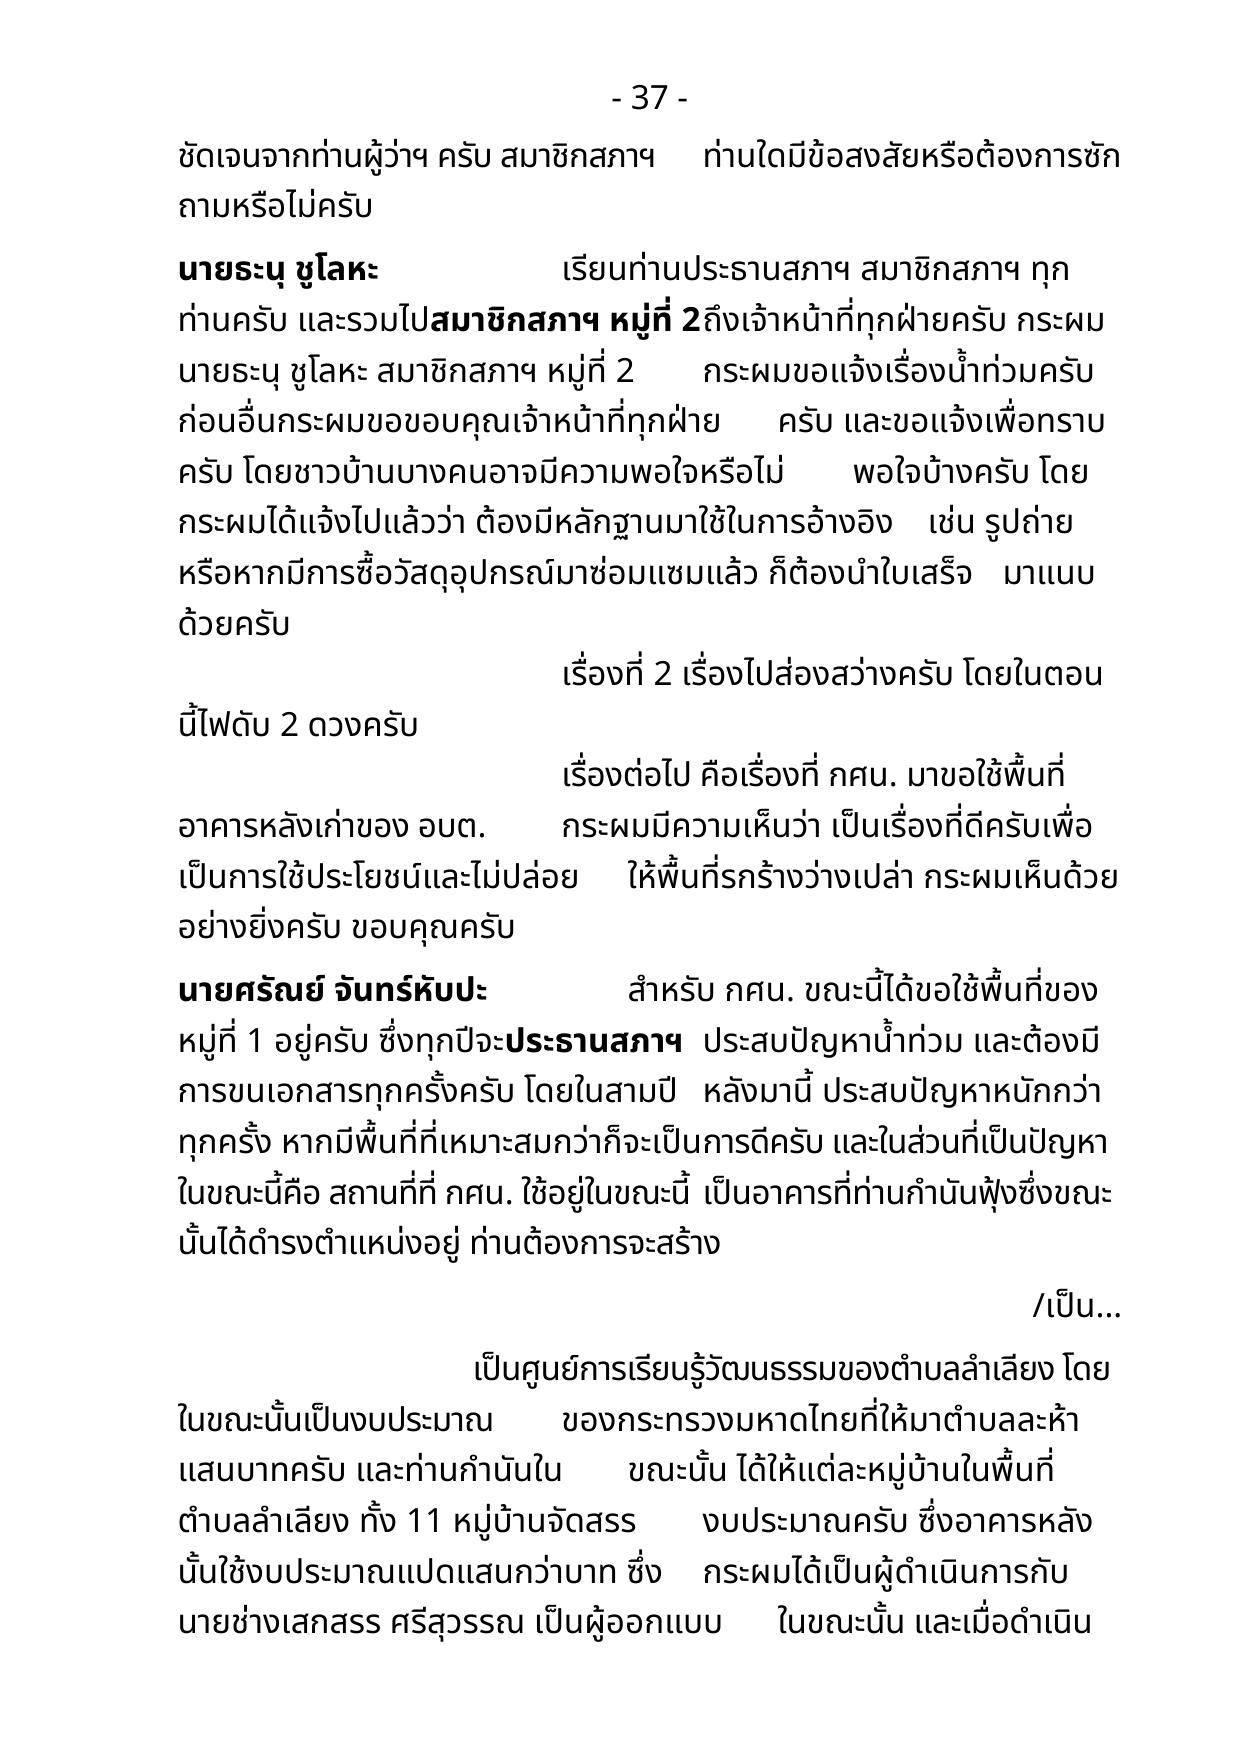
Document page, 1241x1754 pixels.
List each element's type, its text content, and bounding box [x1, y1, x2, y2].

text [177, 132, 1122, 233]
text /เป็น... [177, 1282, 1122, 1333]
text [177, 1345, 1122, 1649]
text เรื่องต่อไป คือเรื่องที่ กศน. มาขอใช้พื้นที่อาคารหลังเก่าของ อบต. กระผมมีความเห็นว่า เป็นเรื่องที่ดีครับเพื่อเป็นการใช้ประโยชน์และไม่ปล่อย ให้พื้นที่รกร้างว่างเปล่า กระผมเห็นด้วยอย่างยิ่งครับ ขอบคุณครับ [177, 751, 1122, 953]
text เรื่องที่ 2 เรื่องไปส่องสว่างครับ โดยในตอนนี้ไฟดับ 2 ดวงครับ [177, 650, 1122, 751]
text นายศรัณย์ จันทร์หับปะ สำหรับ กศน. ขณะนี้ได้ขอใช้พื้นที่ของหมู่ที่ 1 อยู่ครับ ซึ่งทุกปีจะประธานสภาฯ ประสบปัญหาน้ำท่วม และต้องมีการขนเอกสารทุกครั้งครับ โดยในสามปี หลังมานี้ ประสบปัญหาหนักกว่าทุกครั้ง หากมีพื้นที่ที่เหมาะสมกว่าก็จะเป็น การดีครับ และในส่วนที่เป็นปัญหาในขณะนี้คือ สถานที่ที่ กศน. ใช้อยู่ในขณะนี้ เป็นอาคารที่ท่านกำนันฟุ้งซึ่งขณะนั้นได้ดำรงตำแหน่งอยู่ ท่านต้องการจะสร้าง [177, 966, 1122, 1269]
text นายธะนุ ชูโลหะ เรียนท่านประธานสภาฯ สมาชิกสภาฯ ทุกท่านครับ และรวมไปสมาชิกสภาฯ หมู่ที่ 2 ถึงเจ้าหน้าที่ทุกฝ่ายครับ กระผมนายธะนุ ชูโลหะ สมาชิกสภาฯ หมู่ที่ 2 กระผมขอแจ้งเรื่องน้ำท่วมครับ ก่อนอื่นกระผมขอขอบคุณเจ้าหน้าที่ทุกฝ่าย ครับ และขอแจ้งเพื่อทราบครับ โดยชาวบ้านบางคนอาจมีความพอใจหรือไม่ พอใจบ้างครับ โดยกระผมได้แจ้งไปแล้วว่า ต้องมีหลักฐานมาใช้ในการอ้างอิง เช่น รูปถ่าย หรือหากมีการซื้อวัสดุอุปกรณ์มาซ่อมแซมแล้ว ก็ต้องนำใบเสร็จ มาแนบด้วยครับ [177, 245, 1122, 650]
